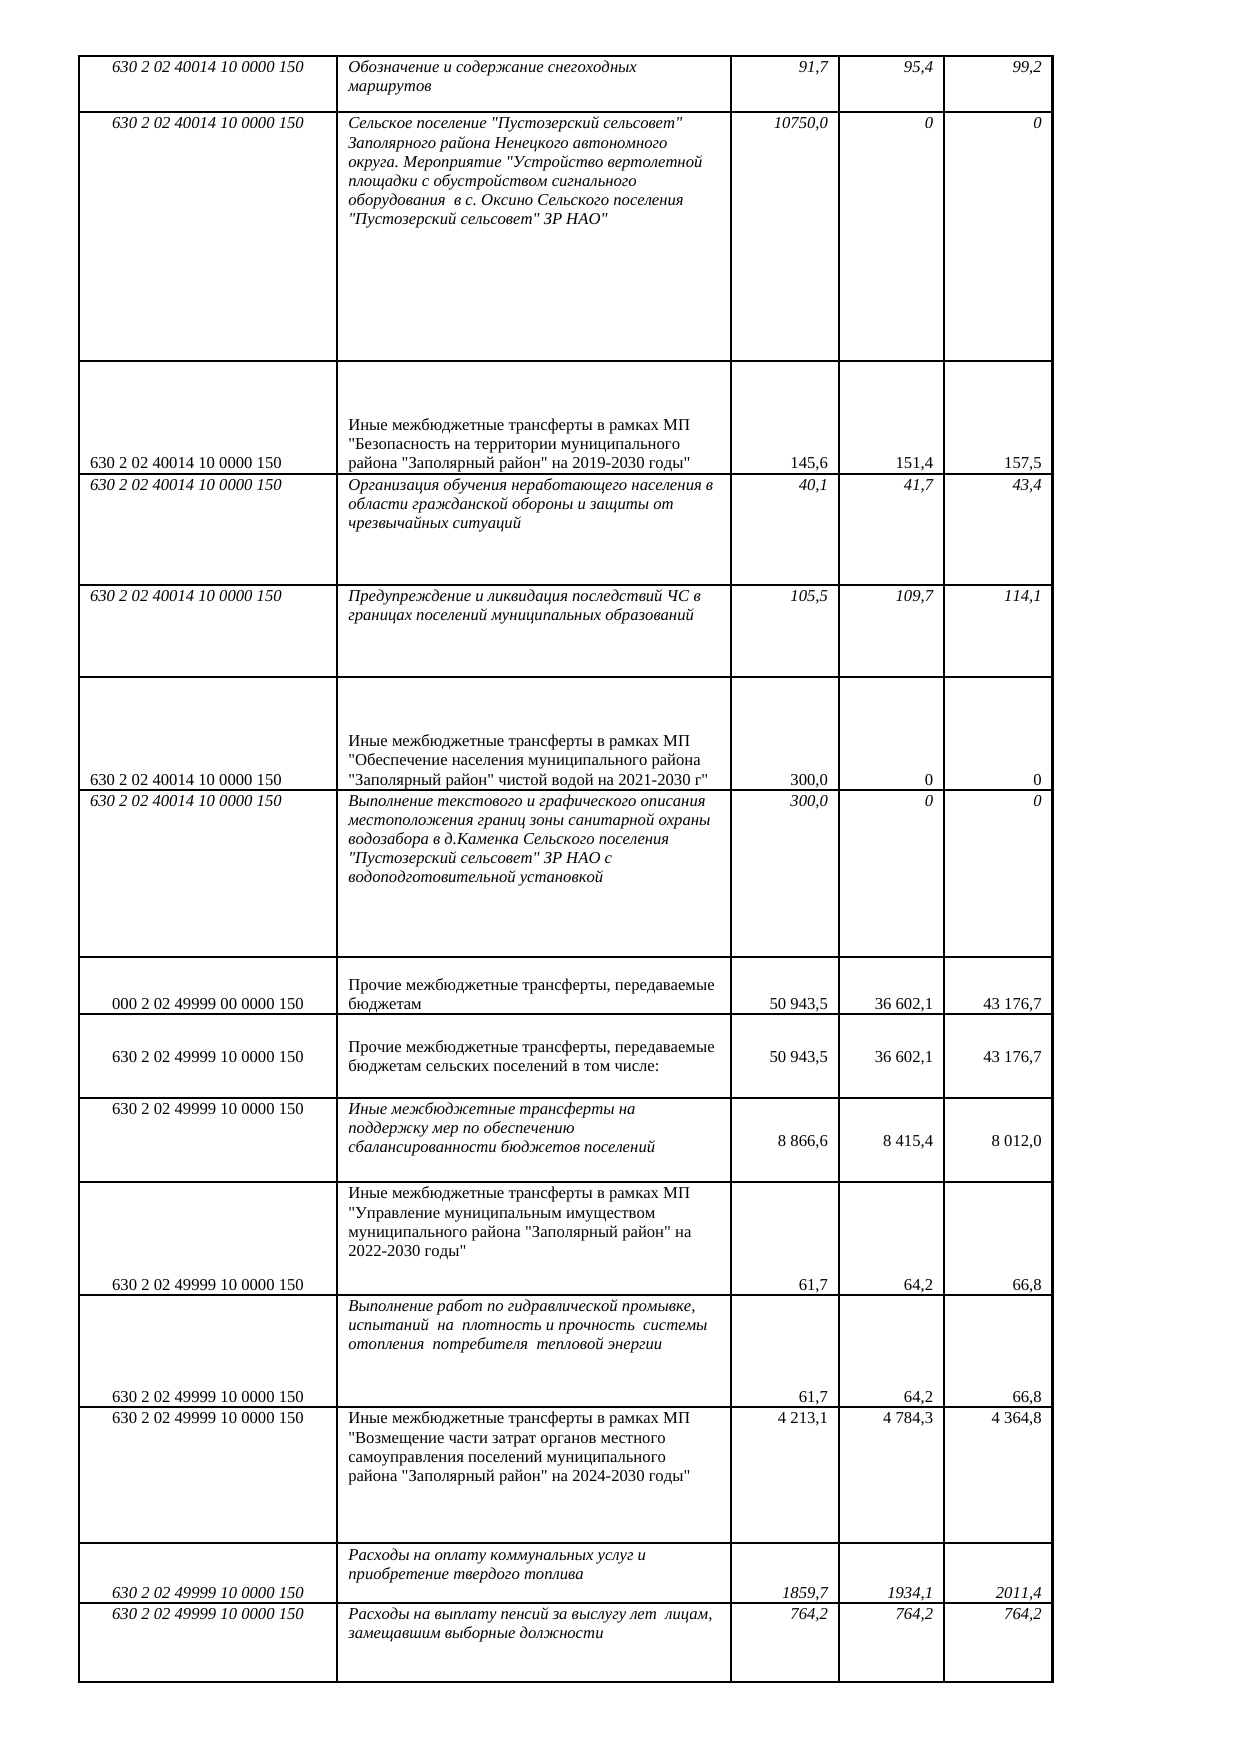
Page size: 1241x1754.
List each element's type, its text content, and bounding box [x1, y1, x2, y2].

table_cell Обозначение и содержание снегоходных маршрутов [338, 57, 730, 111]
table_cell 764,2 [732, 1604, 838, 1681]
table_cell 66,8 [945, 1296, 1051, 1406]
table_cell 4 213,1 [732, 1408, 838, 1542]
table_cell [80, 113, 336, 360]
table_cell 4 784,3 [840, 1408, 943, 1542]
table_cell Иные межбюджетные трансферты в рамках МП "Безопасность на территории муниципального района "Заполярный район" на 2019-2030 годы" [338, 362, 730, 472]
table_cell 8 866,6 [732, 1099, 838, 1181]
table_cell Прочие межбюджетные трансферты, передаваемые бюджетам [338, 958, 730, 1013]
table_cell 630 2 02 49999 10 0000 150 [80, 1099, 336, 1181]
table_cell 43 176,7 [945, 1015, 1051, 1097]
table_cell 114,1 [945, 586, 1051, 676]
table_cell 630 2 02 40014 10 0000 150 [80, 362, 336, 472]
table_cell 0 [840, 678, 943, 788]
table_cell 50 943,5 [732, 958, 838, 1013]
table_cell 630 2 02 49999 10 0000 150 [80, 1183, 336, 1294]
table_cell 64,2 [840, 1183, 943, 1294]
table_cell 64,2 [840, 1296, 943, 1406]
table_cell Сельское поселение "Пустозерский сельсовет" Заполярного района Ненецкого автономного округа. Мероприятие "Устройство вертолетной площадки с обустройством сигнального оборудования в с. Оксино Сельского поселения "Пустозерский сельсовет" ЗР НАО" [338, 113, 730, 360]
table_cell Предупреждение и ликвидация последствий ЧС в границах поселений муниципальных образований [338, 586, 730, 676]
table_cell 4 364,8 [945, 1408, 1051, 1542]
table_cell 0 [945, 678, 1051, 788]
table_cell 300,0 [732, 791, 838, 956]
table_cell 1934,1 [840, 1544, 943, 1602]
table_cell 61,7 [732, 1296, 838, 1406]
table_cell 36 602,1 [840, 958, 943, 1013]
table_cell 109,7 [840, 586, 943, 676]
table_cell Иные межбюджетные трансферты в рамках МП "Возмещение части затрат органов местного самоуправления поселений муниципального района "Заполярный район" на 2024-2030 годы" [338, 1408, 730, 1542]
table_cell 50 943,5 [732, 1015, 838, 1097]
table_cell 0 [840, 791, 943, 956]
table_cell 8 012,0 [945, 1099, 1051, 1181]
table_cell 66,8 [945, 1183, 1051, 1294]
table_cell 630 2 02 40014 10 0000 150 [80, 791, 336, 956]
table_cell 0 [945, 113, 1051, 360]
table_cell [80, 57, 336, 111]
table_cell 41,7 [840, 475, 943, 584]
table_cell 0 [945, 791, 1051, 956]
table_cell 157,5 [945, 362, 1051, 472]
table_cell Иные межбюджетные трансферты в рамках МП "Обеспечение населения муниципального района "Заполярный район" чистой водой на 2021-2030 г" [338, 678, 730, 788]
table_cell 1859,7 [732, 1544, 838, 1602]
table_cell 95,4 [840, 57, 943, 111]
table_cell 000 2 02 49999 00 0000 150 [80, 958, 336, 1013]
table_cell 151,4 [840, 362, 943, 472]
table_cell Прочие межбюджетные трансферты, передаваемые бюджетам сельских поселений в том числе: [338, 1015, 730, 1097]
table_cell 764,2 [840, 1604, 943, 1681]
table_cell Иные межбюджетные трансферты в рамках МП "Управление муниципальным имуществом муниципального района "Заполярный район" на 2022-2030 годы" [338, 1183, 730, 1294]
table_cell 61,7 [732, 1183, 838, 1294]
table_cell 630 2 02 40014 10 0000 150 [80, 678, 336, 788]
table_cell 764,2 [945, 1604, 1051, 1681]
table_cell 145,6 [732, 362, 838, 472]
table_cell 8 415,4 [840, 1099, 943, 1181]
table_cell 40,1 [732, 475, 838, 584]
table_cell 630 2 02 40014 10 0000 150 [80, 586, 336, 676]
table_cell 0 [840, 113, 943, 360]
table_cell Организация обучения неработающего населения в области гражданской обороны и защиты от чрезвычайных ситуаций [338, 475, 730, 584]
table_cell 630 2 02 49999 10 0000 150 [80, 1015, 336, 1097]
table_cell 105,5 [732, 586, 838, 676]
table_cell 2011,4 [945, 1544, 1051, 1602]
table_cell 36 602,1 [840, 1015, 943, 1097]
table_cell 300,0 [732, 678, 838, 788]
table_cell 630 2 02 49999 10 0000 150 [80, 1296, 336, 1406]
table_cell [80, 1604, 336, 1681]
table_cell Расходы на оплату коммунальных услуг и приобретение твердого топлива [338, 1544, 730, 1602]
table_cell 10750,0 [732, 113, 838, 360]
table_cell Выполнение работ по гидравлической промывке, испытаний на плотность и прочность системы отопления потребителя тепловой энергии [338, 1296, 730, 1406]
table_cell 99,2 [945, 57, 1051, 111]
table_cell 43,4 [945, 475, 1051, 584]
table_cell Расходы на выплату пенсий за выслугу лет лицам, замещавшим выборные должности [338, 1604, 730, 1681]
table_cell 630 2 02 49999 10 0000 150 [80, 1408, 336, 1542]
table_cell 91,7 [732, 57, 838, 111]
table_cell 630 2 02 40014 10 0000 150 [80, 475, 336, 584]
table_cell Иные межбюджетные трансферты на поддержку мер по обеспечению сбалансированности бюджетов поселений [338, 1099, 730, 1181]
table_cell Выполнение текстового и графического описания местоположения границ зоны санитарной охраны водозабора в д.Каменка Сельского поселения "Пустозерский сельсовет" ЗР НАО с водоподготовительной установкой [338, 791, 730, 956]
table_cell 43 176,7 [945, 958, 1051, 1013]
table_cell 630 2 02 49999 10 0000 150 [80, 1544, 336, 1602]
